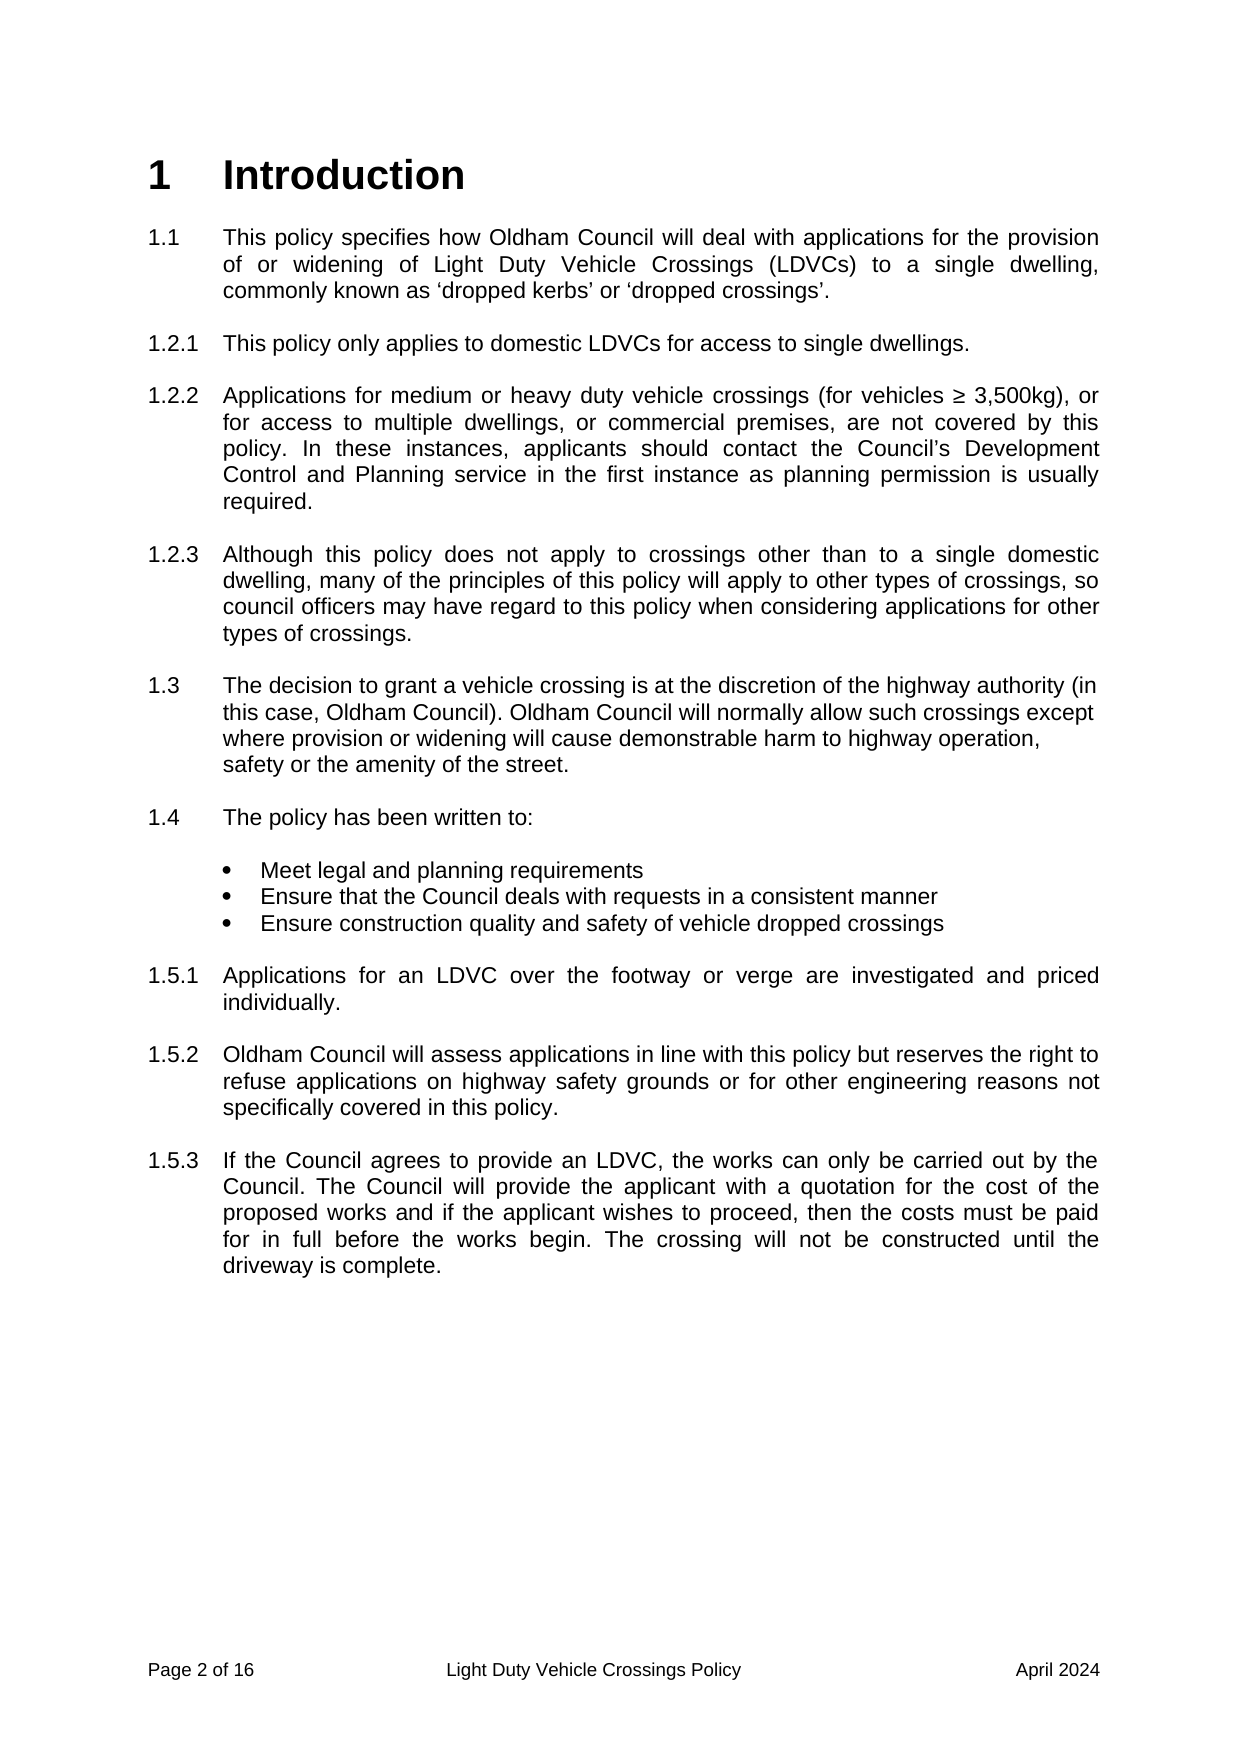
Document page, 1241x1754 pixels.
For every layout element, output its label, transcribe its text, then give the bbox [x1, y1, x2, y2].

text 1.5.2 Oldham Council will assess applications in line with this policy but reserves the right to refuse applications on highway safety grounds or for other engineering reasons not specifically covered in this policy. [148, 1041, 1100, 1120]
text 1.5.1 Applications for an LDVC over the footway or verge are investigated and priced individually. [148, 962, 1100, 1015]
text 1.4 The policy has been written to: [148, 804, 1100, 830]
subtitle 1 Introduction [148, 150, 1100, 198]
list Meet legal and planning requirements [223, 857, 1100, 883]
text 1.3 The decision to grant a vehicle crossing is at the discretion of the highway authority (in this case, Oldham Council). Oldham Council will normally allow such crossings except where provision or widening will cause demonstrable harm to highway operation, safety or the amenity of the street. [148, 672, 1100, 778]
text 1.1 This policy specifies how Oldham Council will deal with applications for the provision of or widening of Light Duty Vehicle Crossings (LDVCs) to a single dwelling, commonly known as ‘dropped kerbs’ or ‘dropped crossings’. [148, 224, 1100, 303]
text 1.2.2 Applications for medium or heavy duty vehicle crossings (for vehicles ≥ 3,500kg), or for access to multiple dwellings, or commercial premises, are not covered by this policy. In these instances, applicants should contact the Council’s Development Control and Planning service in the first instance as planning permission is usually required. [148, 382, 1100, 514]
text 1.5.3 If the Council agrees to provide an LDVC, the works can only be carried out by the Council. The Council will provide the applicant with a quotation for the cost of the proposed works and if the applicant wishes to proceed, then the costs must be paid for in full before the works begin. The crossing will not be constructed until the driveway is complete. [148, 1147, 1100, 1278]
list Ensure construction quality and safety of vehicle dropped crossings [223, 909, 1100, 936]
text 1.2.1 This policy only applies to domestic LDVCs for access to single dwellings. [148, 330, 1100, 356]
text 1.2.3 Although this policy does not apply to crossings other than to a single domestic dwelling, many of the principles of this policy will apply to other types of crossings, so council officers may have regard to this policy when considering applications for other types of crossings. [148, 541, 1100, 646]
list Ensure that the Council deals with requests in a consistent manner [223, 883, 1100, 909]
